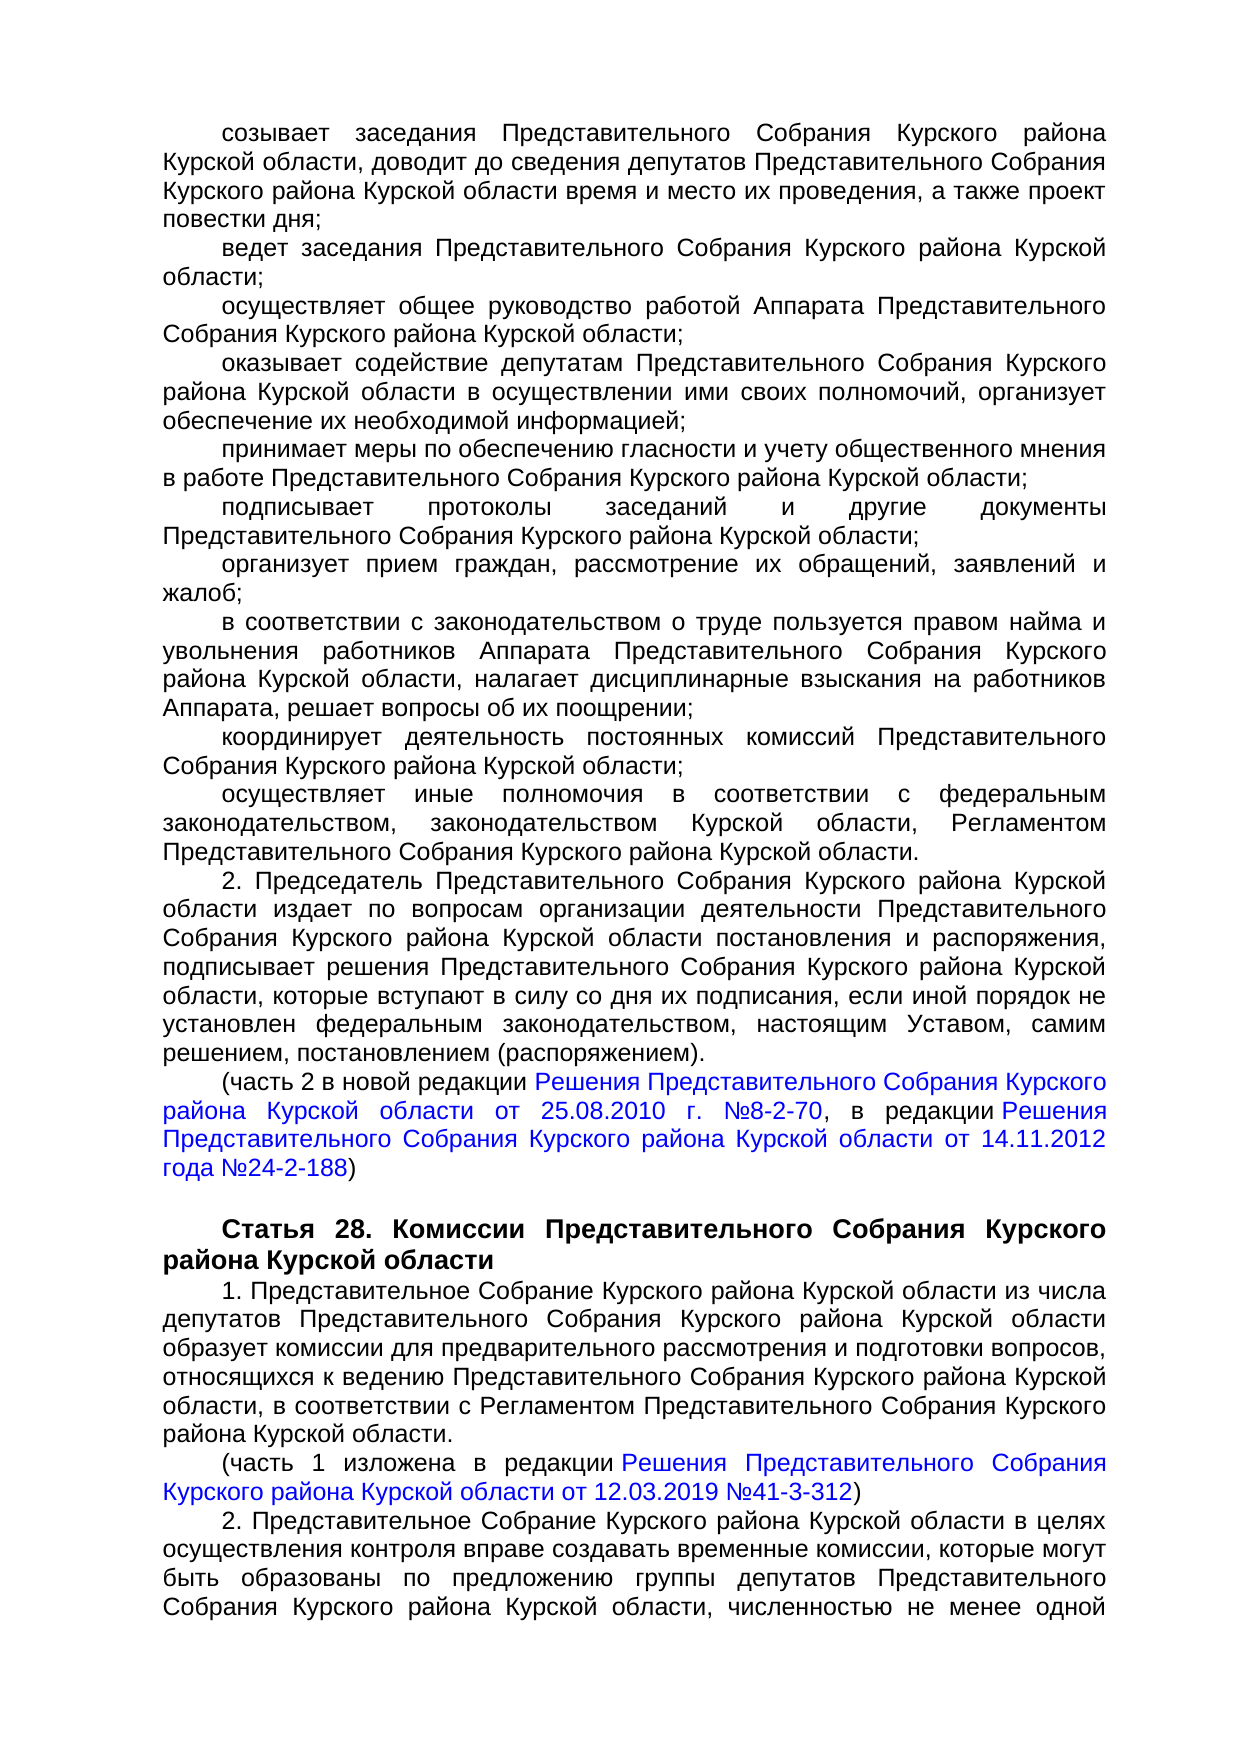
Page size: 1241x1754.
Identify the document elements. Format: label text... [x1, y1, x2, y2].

text созывает заседания Представительного Собрания Курского района Курской области, доводит до сведения депутатов Представительного Собрания Курского района Курской области время и место их проведения, а также проект повестки дня; [162, 118, 1107, 233]
text 2. Председатель Представительного Собрания Курского района Курской области издает по вопросам организации деятельности Представительного Собрания Курского района Курской области постановления и распоряжения, подписывает решения Представительного Собрания Курского района Курской области, которые вступают в силу со дня их подписания, если иной порядок не установлен федеральным законодательством, настоящим Уставом, самим решением, постановлением (распоряжением). [162, 866, 1107, 1067]
text 1. Представительное Собрание Курского района Курской области из числа депутатов Представительного Собрания Курского района Курской области образует комиссии для предварительного рассмотрения и подготовки вопросов, относящихся к ведению Представительного Собрания Курского района Курской области, в соответствии с Регламентом Представительного Собрания Курского района Курской области. [162, 1276, 1107, 1448]
text подписывает протоколы заседаний и другие документы Представительного Собрания Курского района Курской области; [162, 492, 1107, 549]
text (часть 2 в новой редакции Решения Представительного Собрания Курского района Курской области от 25.08.2010 г. №8-2-70, в редакции Решения Представительного Собрания Курского района Курской области от 14.11.2012 года №24-2-188) [162, 1067, 1107, 1182]
text в соответствии с законодательством о труде пользуется правом найма и увольнения работников Аппарата Представительного Собрания Курского района Курской области, налагает дисциплинарные взыскания на работников Аппарата, решает вопросы об их поощрении; [162, 607, 1107, 722]
text осуществляет иные полномочия в соответствии с федеральным законодательством, законодательством Курской области, Регламентом Представительного Собрания Курского района Курской области. [162, 779, 1107, 866]
text ведет заседания Представительного Собрания Курского района Курской области; [162, 233, 1107, 291]
text осуществляет общее руководство работой Аппарата Представительного Собрания Курского района Курской области; [162, 291, 1107, 348]
text организует прием граждан, рассмотрение их обращений, заявлений и жалоб; [162, 549, 1107, 607]
text (часть 1 изложена в редакции Решения Представительного Собрания Курского района Курской области от 12.03.2019 №41-3-312) [162, 1448, 1107, 1506]
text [162, 1506, 1107, 1621]
text Статья 28. Комиссии Представительного Собрания Курского района Курской области [162, 1213, 1107, 1276]
text координирует деятельность постоянных комиссий Представительного Собрания Курского района Курской области; [162, 722, 1107, 779]
text принимает меры по обеспечению гласности и учету общественного мнения в работе Представительного Собрания Курского района Курской области; [162, 434, 1107, 492]
text оказывает содействие депутатам Представительного Собрания Курского района Курской области в осуществлении ими своих полномочий, организует обеспечение их необходимой информацией; [162, 348, 1107, 434]
